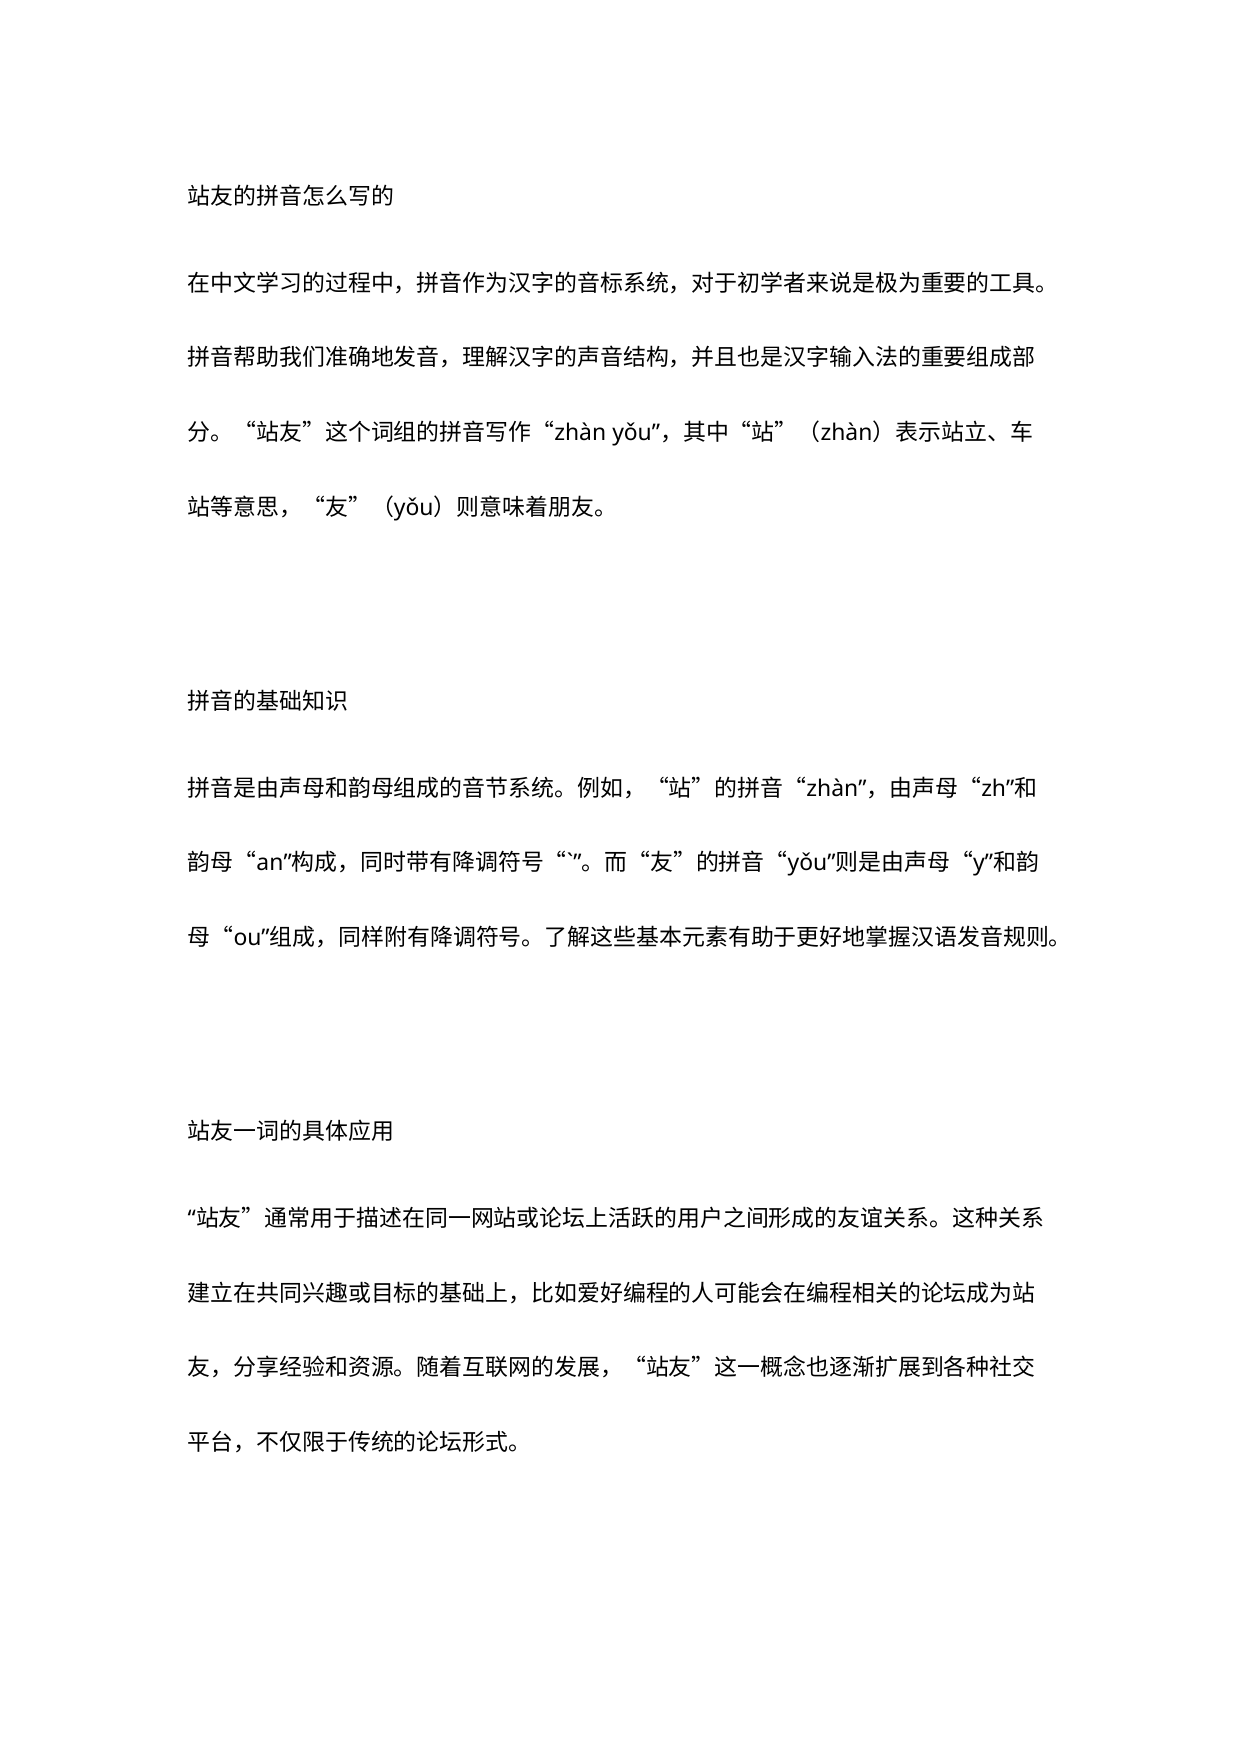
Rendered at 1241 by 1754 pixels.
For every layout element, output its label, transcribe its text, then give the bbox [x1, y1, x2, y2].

text 站友一词的具体应用 [187, 1097, 1053, 1162]
text 站友的拼音怎么写的 [187, 162, 1053, 227]
text 拼音的基础知识 [187, 667, 1053, 732]
text “站友”通常用于描述在同一网站或论坛上活跃的用户之间形成的友谊关系。这种关系建立在共同兴趣或目标的基础上，比如爱好编程的人可能会在编程相关的论坛成为站友，分享经验和资源。随着互联网的发展，“站友”这一概念也逐渐扩展到各种社交平台，不仅限于传统的论坛形式。 [187, 1184, 1053, 1473]
text 拼音是由声母和韵母组成的音节系统。例如，“站”的拼音“zhàn”，由声母“zh”和韵母“an”构成，同时带有降调符号“`”。而“友”的拼音“yǒu”则是由声母“y”和韵母“ou”组成，同样附有降调符号。了解这些基本元素有助于更好地掌握汉语发音规则。 [187, 753, 1053, 968]
text 在中文学习的过程中，拼音作为汉字的音标系统，对于初学者来说是极为重要的工具。拼音帮助我们准确地发音，理解汉字的声音结构，并且也是汉字输入法的重要组成部分。“站友”这个词组的拼音写作“zhàn yǒu”，其中“站”（zhàn）表示站立、车站等意思，“友”（yǒu）则意味着朋友。 [187, 248, 1053, 538]
